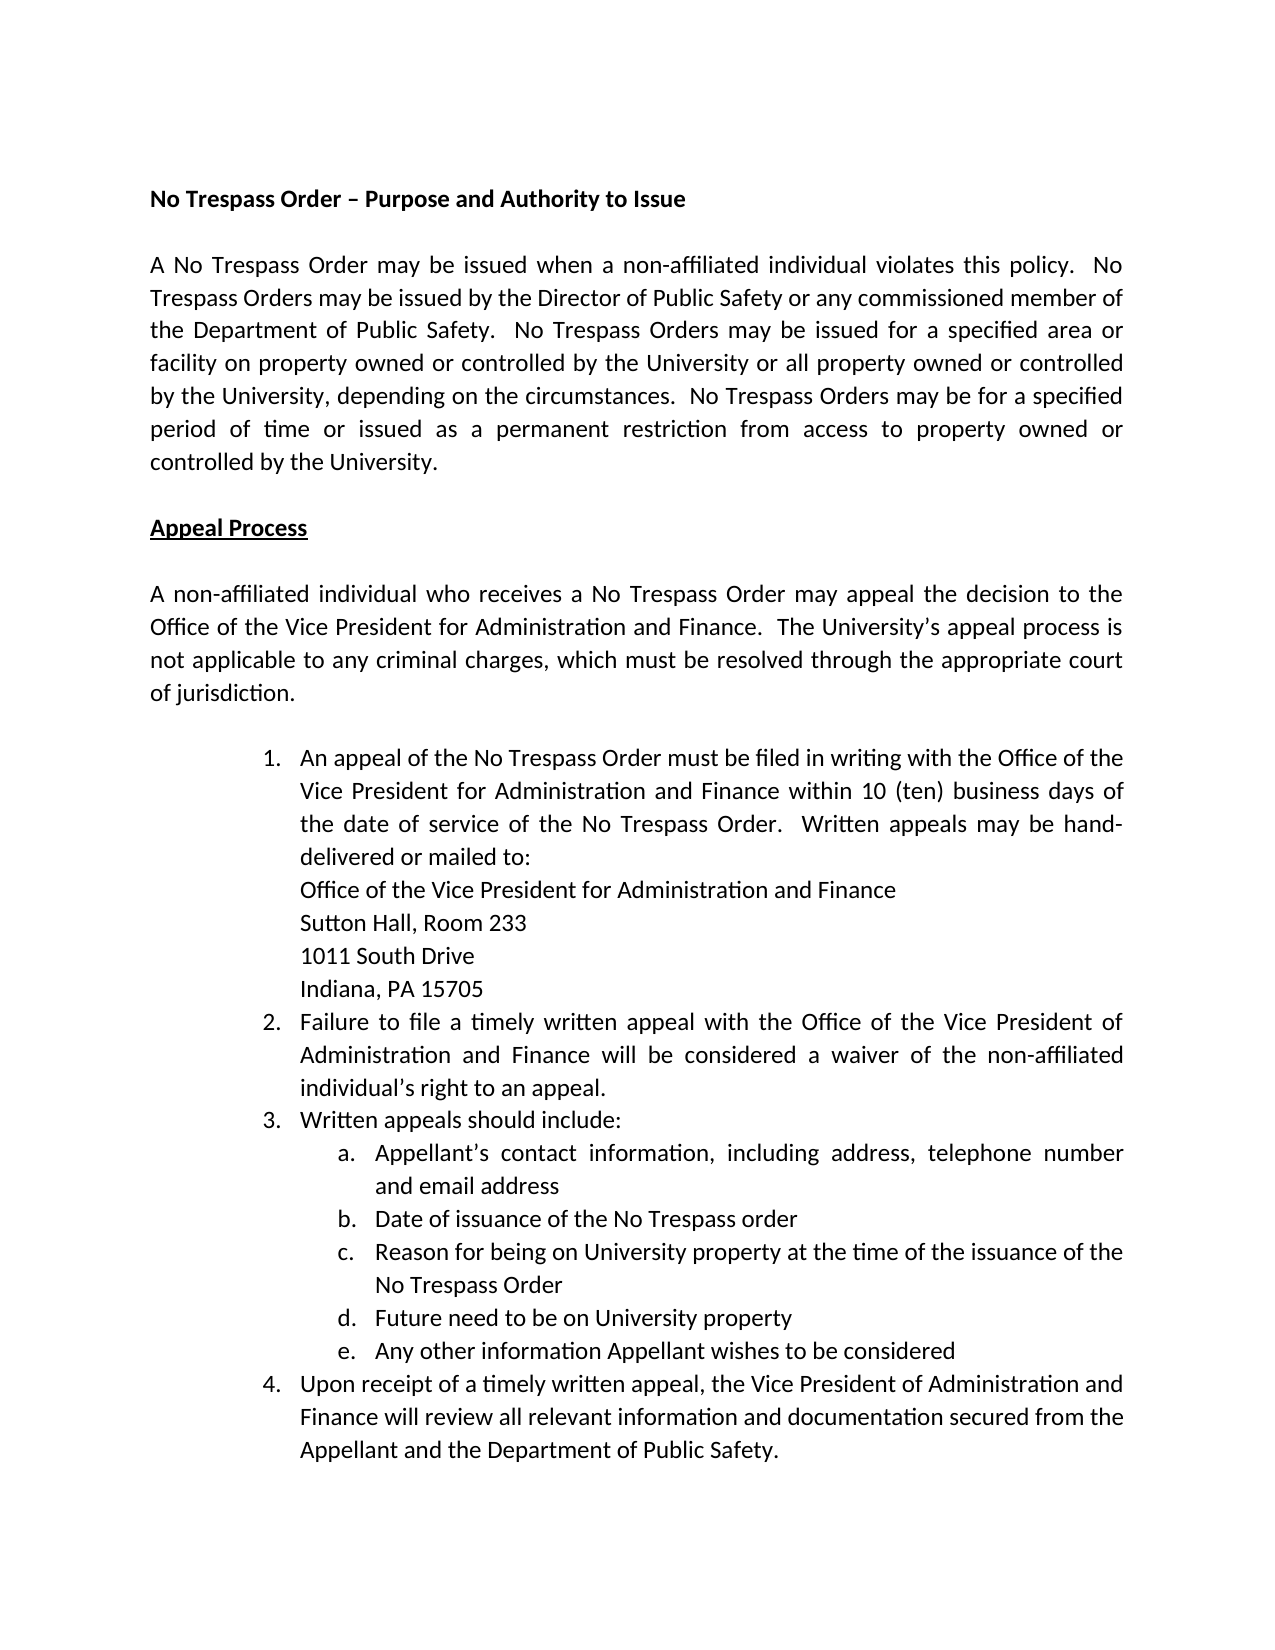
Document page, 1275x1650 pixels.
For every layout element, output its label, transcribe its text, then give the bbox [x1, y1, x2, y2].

text A No Trespass Order may be issued when a non-affiliated individual violates this policy. No Trespass Orders may be issued by the Director of Public Safety or any commissioned member of the Department of Public Safety. No Trespass Orders may be issued for a specified area or facility on property owned or controlled by the University or all property owned or controlled by the University, depending on the circumstances. No Trespass Orders may be for a specified period of time or issued as a permanent restriction from access to property owned or controlled by the University. [150, 249, 1125, 477]
text Indiana, PA 15705 [262, 973, 1125, 1003]
text Appeal Process [150, 512, 1125, 543]
list Written appeals should include: [262, 1104, 1125, 1135]
list Date of issuance of the No Trespass order [337, 1203, 1125, 1234]
text A non-affiliated individual who receives a No Trespass Order may appeal the decision to the Office of the Vice President for Administration and Finance. The University’s appeal process is not applicable to any criminal charges, which must be resolved through the appropriate court of jurisdiction. [150, 578, 1125, 707]
list Appellant’s contact information, including address, telephone number and email address [337, 1137, 1125, 1201]
list Any other information Appellant wishes to be considered [337, 1335, 1125, 1366]
list Reason for being on University property at the time of the issuance of the No Trespass Order [337, 1236, 1125, 1300]
list An appeal of the No Trespass Order must be filed in writing with the Office of the Vice President for Administration and Finance within 10 (ten) business days of the date of service of the No Trespass Order. Written appeals may be hand-delivered or mailed to: [262, 742, 1125, 872]
text No Trespass Order – Purpose and Authority to Issue [150, 183, 1125, 213]
list Future need to be on University property [337, 1302, 1125, 1333]
text 1011 South Drive [262, 940, 1125, 971]
list Upon receipt of a timely written appeal, the Vice President of Administration and Finance will review all relevant information and documentation secured from the Appellant and the Department of Public Safety. [262, 1368, 1125, 1464]
list Failure to file a timely written appeal with the Office of the Vice President of Administration and Finance will be considered a waiver of the non-affiliated individual’s right to an appeal. [262, 1006, 1125, 1102]
text Office of the Vice President for Administration and Finance [262, 874, 1125, 905]
text Sutton Hall, Room 233 [262, 907, 1125, 938]
